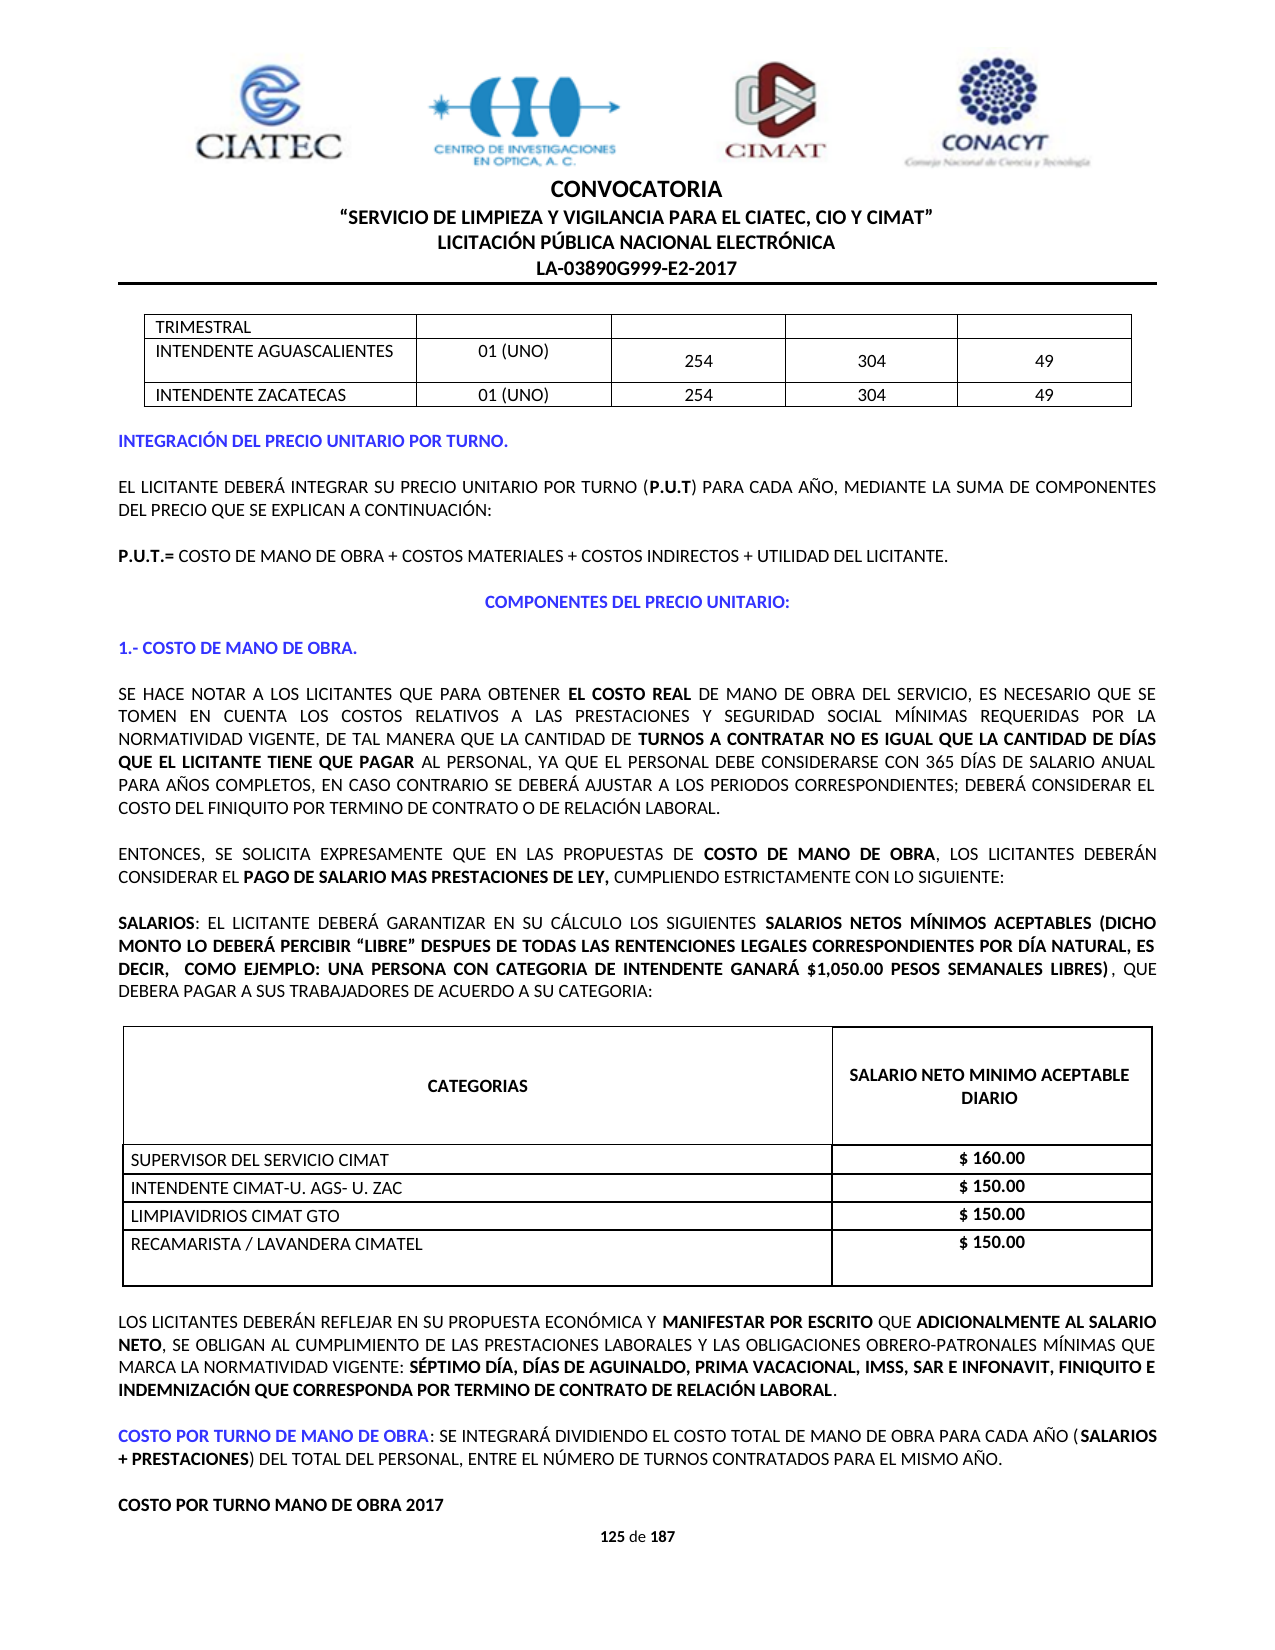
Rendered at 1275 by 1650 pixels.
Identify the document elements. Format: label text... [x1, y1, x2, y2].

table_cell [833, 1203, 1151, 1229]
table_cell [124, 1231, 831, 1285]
text ENTONCES, SE SOLICITA EXPRESAMENTE QUE EN LAS PROPUESTAS DE COSTO DE MANO DE OBRA, LOS LICITANTES DEBERÁN CONSIDERAR EL PAGO DE SALARIO MAS PRESTACIONES DE LEY, CUMPLIENDO ESTRICTAMENTE CON LO SIGUIENTE: [118, 842, 1157, 888]
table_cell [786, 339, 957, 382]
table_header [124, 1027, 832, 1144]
text SE HACE NOTAR A LOS LICITANTES QUE PARA OBTENER EL COSTO REAL DE MANO DE OBRA DEL SERVICIO, ES NECESARIO QUE SE TOMEN EN CUENTA LOS COSTOS RELATIVOS A LAS PRESTACIONES Y SEGURIDAD SOCIAL MÍNIMAS REQUERIDAS POR LA NORMATIVIDAD VIGENTE, DE TAL MANERA QUE LA CANTIDAD DE TURNOS A CONTRATAR NO ES IGUAL QUE LA CANTIDAD DE DÍAS QUE EL LICITANTE TIENE QUE PAGAR AL PERSONAL, YA QUE EL PERSONAL DEBE CONSIDERARSE CON 365 DÍAS DE SALARIO ANUAL PARA AÑOS COMPLETOS, EN CASO CONTRARIO SE DEBERÁ AJUSTAR A LOS PERIODOS CORRESPONDIENTES; DEBERÁ CONSIDERAR EL COSTO DEL FINIQUITO POR TERMINO DE CONTRATO O DE RELACIÓN LABORAL. [118, 682, 1157, 819]
text INTEGRACIÓN DEL PRECIO UNITARIO POR TURNO. [118, 430, 1157, 453]
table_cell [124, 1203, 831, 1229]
text COSTO POR TURNO DE MANO DE OBRA: SE INTEGRARÁ DIVIDIENDO EL COSTO TOTAL DE MANO DE OBRA PARA CADA AÑO (SALARIOS + PRESTACIONES) DEL TOTAL DEL PERSONAL, ENTRE EL NÚMERO DE TURNOS CONTRATADOS PARA EL MISMO AÑO. [118, 1424, 1157, 1470]
text 1.- COSTO DE MANO DE OBRA. [118, 636, 1157, 659]
text SALARIOS: EL LICITANTE DEBERÁ GARANTIZAR EN SU CÁLCULO LOS SIGUIENTES SALARIOS NETOS MÍNIMOS ACEPTABLES (DICHO MONTO LO DEBERÁ PERCIBIR “LIBRE” DESPUES DE TODAS LAS RENTENCIONES LEGALES CORRESPONDIENTES POR DÍA NATURAL, ES DECIR, COMO EJEMPLO: UNA PERSONA CON CATEGORIA DE INTENDENTE GANARÁ $1,050.00 PESOS SEMANALES LIBRES), QUE DEBERA PAGAR A SUS TRABAJADORES DE ACUERDO A SU CATEGORIA: [118, 911, 1157, 1003]
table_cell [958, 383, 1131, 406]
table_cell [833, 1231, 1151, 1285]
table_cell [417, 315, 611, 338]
text EL LICITANTE DEBERÁ INTEGRAR SU PRECIO UNITARIO POR TURNO (P.U.T) PARA CADA AÑO, MEDIANTE LA SUMA DE COMPONENTES DEL PRECIO QUE SE EXPLICAN A CONTINUACIÓN: [118, 476, 1157, 521]
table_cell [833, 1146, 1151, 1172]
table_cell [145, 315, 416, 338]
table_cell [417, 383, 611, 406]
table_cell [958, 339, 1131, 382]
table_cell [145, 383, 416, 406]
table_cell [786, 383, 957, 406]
text COMPONENTES DEL PRECIO UNITARIO: [118, 590, 1157, 613]
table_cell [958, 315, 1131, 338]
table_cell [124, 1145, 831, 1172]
text P.U.T.= COSTO DE MANO DE OBRA + COSTOS MATERIALES + COSTOS INDIRECTOS + UTILIDAD DEL LICITANTE. [118, 544, 1157, 567]
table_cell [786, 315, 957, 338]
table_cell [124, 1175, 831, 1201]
picture [177, 47, 1098, 174]
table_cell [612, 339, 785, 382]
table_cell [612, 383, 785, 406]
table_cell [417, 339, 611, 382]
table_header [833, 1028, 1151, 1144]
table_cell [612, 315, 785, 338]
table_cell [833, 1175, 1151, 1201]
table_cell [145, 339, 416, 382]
text LOS LICITANTES DEBERÁN REFLEJAR EN SU PROPUESTA ECONÓMICA Y MANIFESTAR POR ESCRITO QUE ADICIONALMENTE AL SALARIO NETO, SE OBLIGAN AL CUMPLIMIENTO DE LAS PRESTACIONES LABORALES Y LAS OBLIGACIONES OBRERO-PATRONALES MÍNIMAS QUE MARCA LA NORMATIVIDAD VIGENTE: SÉPTIMO DÍA, DÍAS DE AGUINALDO, PRIMA VACACIONAL, IMSS, SAR E INFONAVIT, FINIQUITO E INDEMNIZACIÓN QUE CORRESPONDA POR TERMINO DE CONTRATO DE RELACIÓN LABORAL. [118, 1310, 1157, 1402]
text COSTO POR TURNO MANO DE OBRA 2017 [118, 1493, 1157, 1516]
